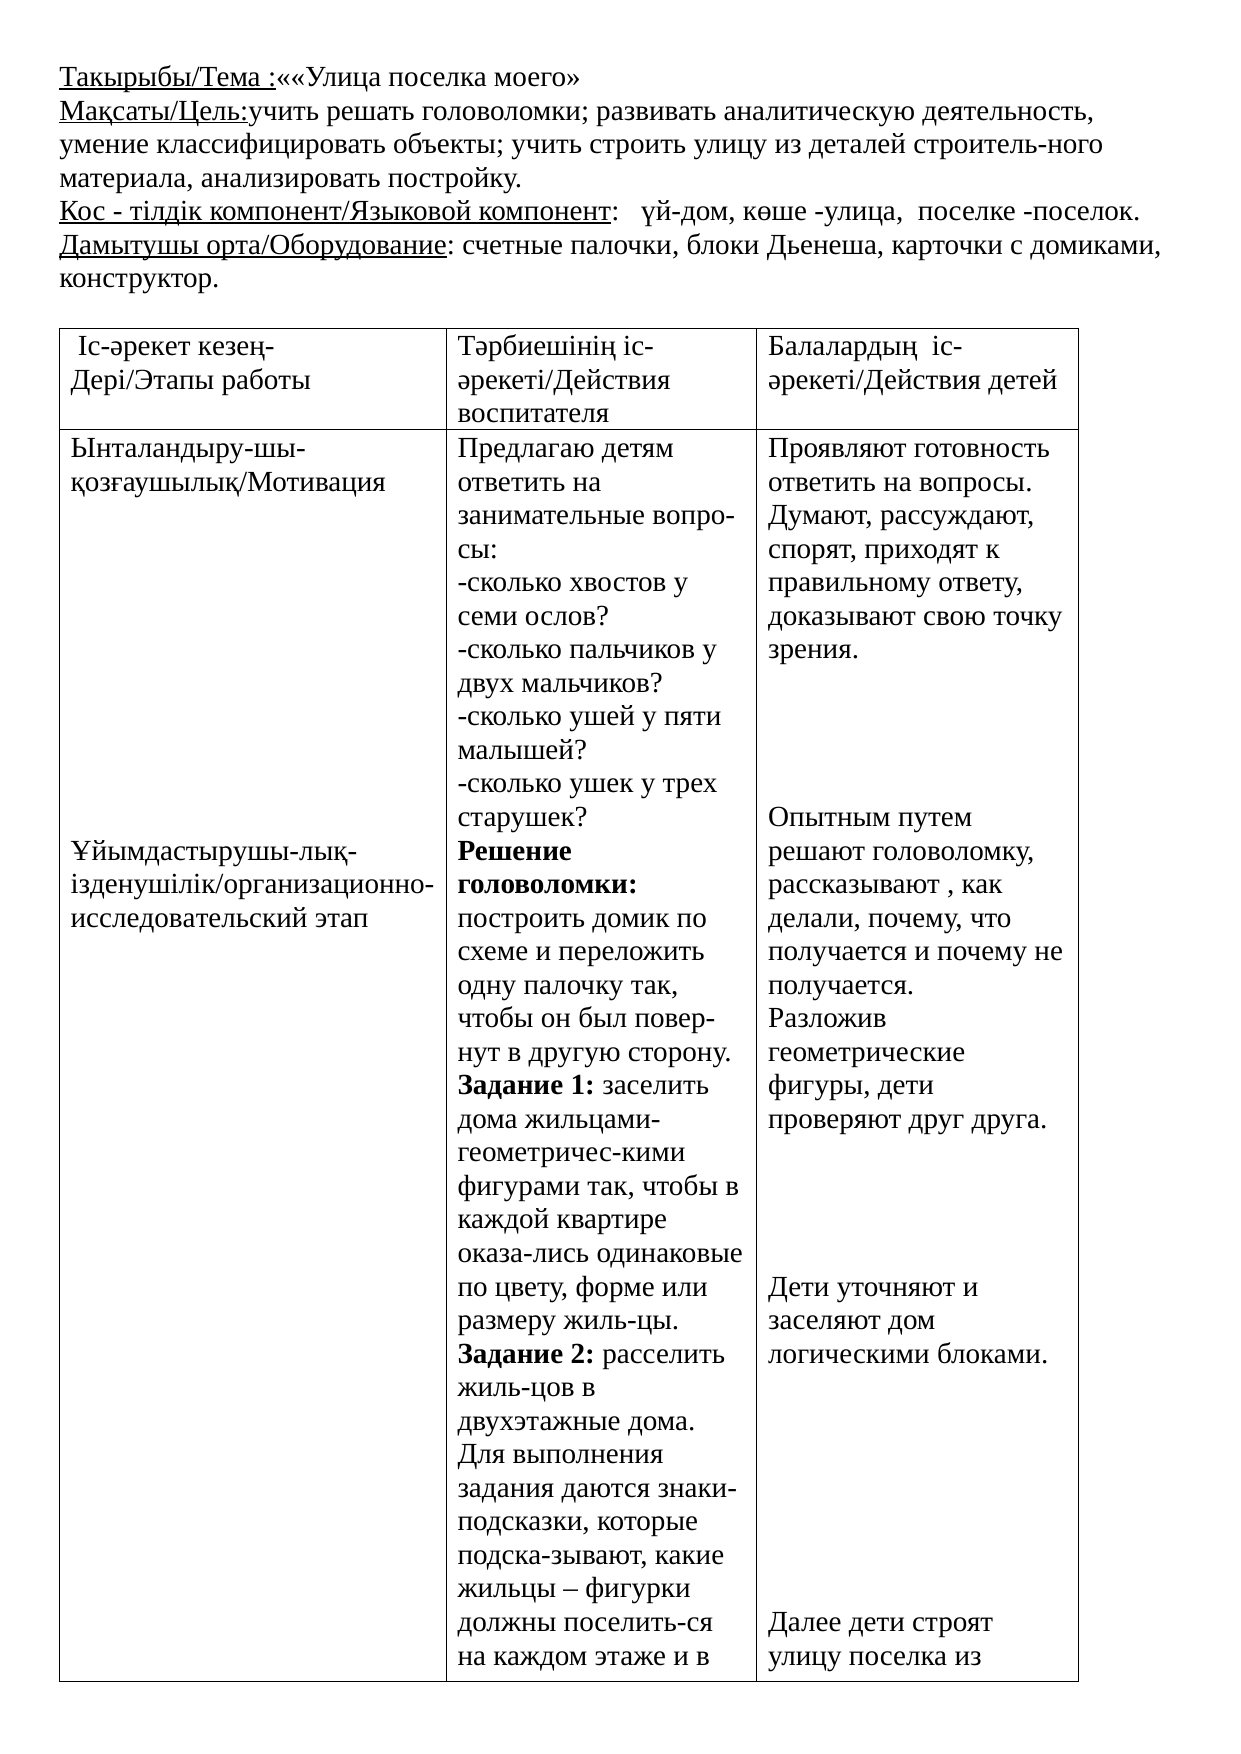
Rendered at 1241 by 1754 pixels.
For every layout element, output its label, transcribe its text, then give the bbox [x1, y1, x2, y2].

table_header Тәрбиешінің іс- әрекеті/Действия воспитателя [447, 329, 756, 429]
text Мақсаты/Цель:учить решать головоломки; развивать аналитическую деятельность, умение классифицировать объекты; учить строить улицу из деталей строитель-ного материала, анализировать постройку. [59, 93, 1167, 193]
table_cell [60, 430, 446, 1681]
table_header Балалардың іс- әрекеті/Действия детей [757, 329, 1078, 429]
text Дамытушы орта/Оборудование: счетные палочки, блоки Дьенеша, карточки с домиками, конструктор. [59, 227, 1167, 294]
table_header Іс-әрекет кезең- Дері/Этапы работы [60, 329, 446, 429]
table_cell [757, 430, 1078, 1681]
text Кос - тілдік компонент/Языковой компонент: үй-дом, көше -улица, поселке -поселок. [59, 193, 1167, 227]
text Такырыбы/Тема :««Улица поселка моего» [59, 59, 1167, 93]
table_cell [447, 430, 756, 1681]
